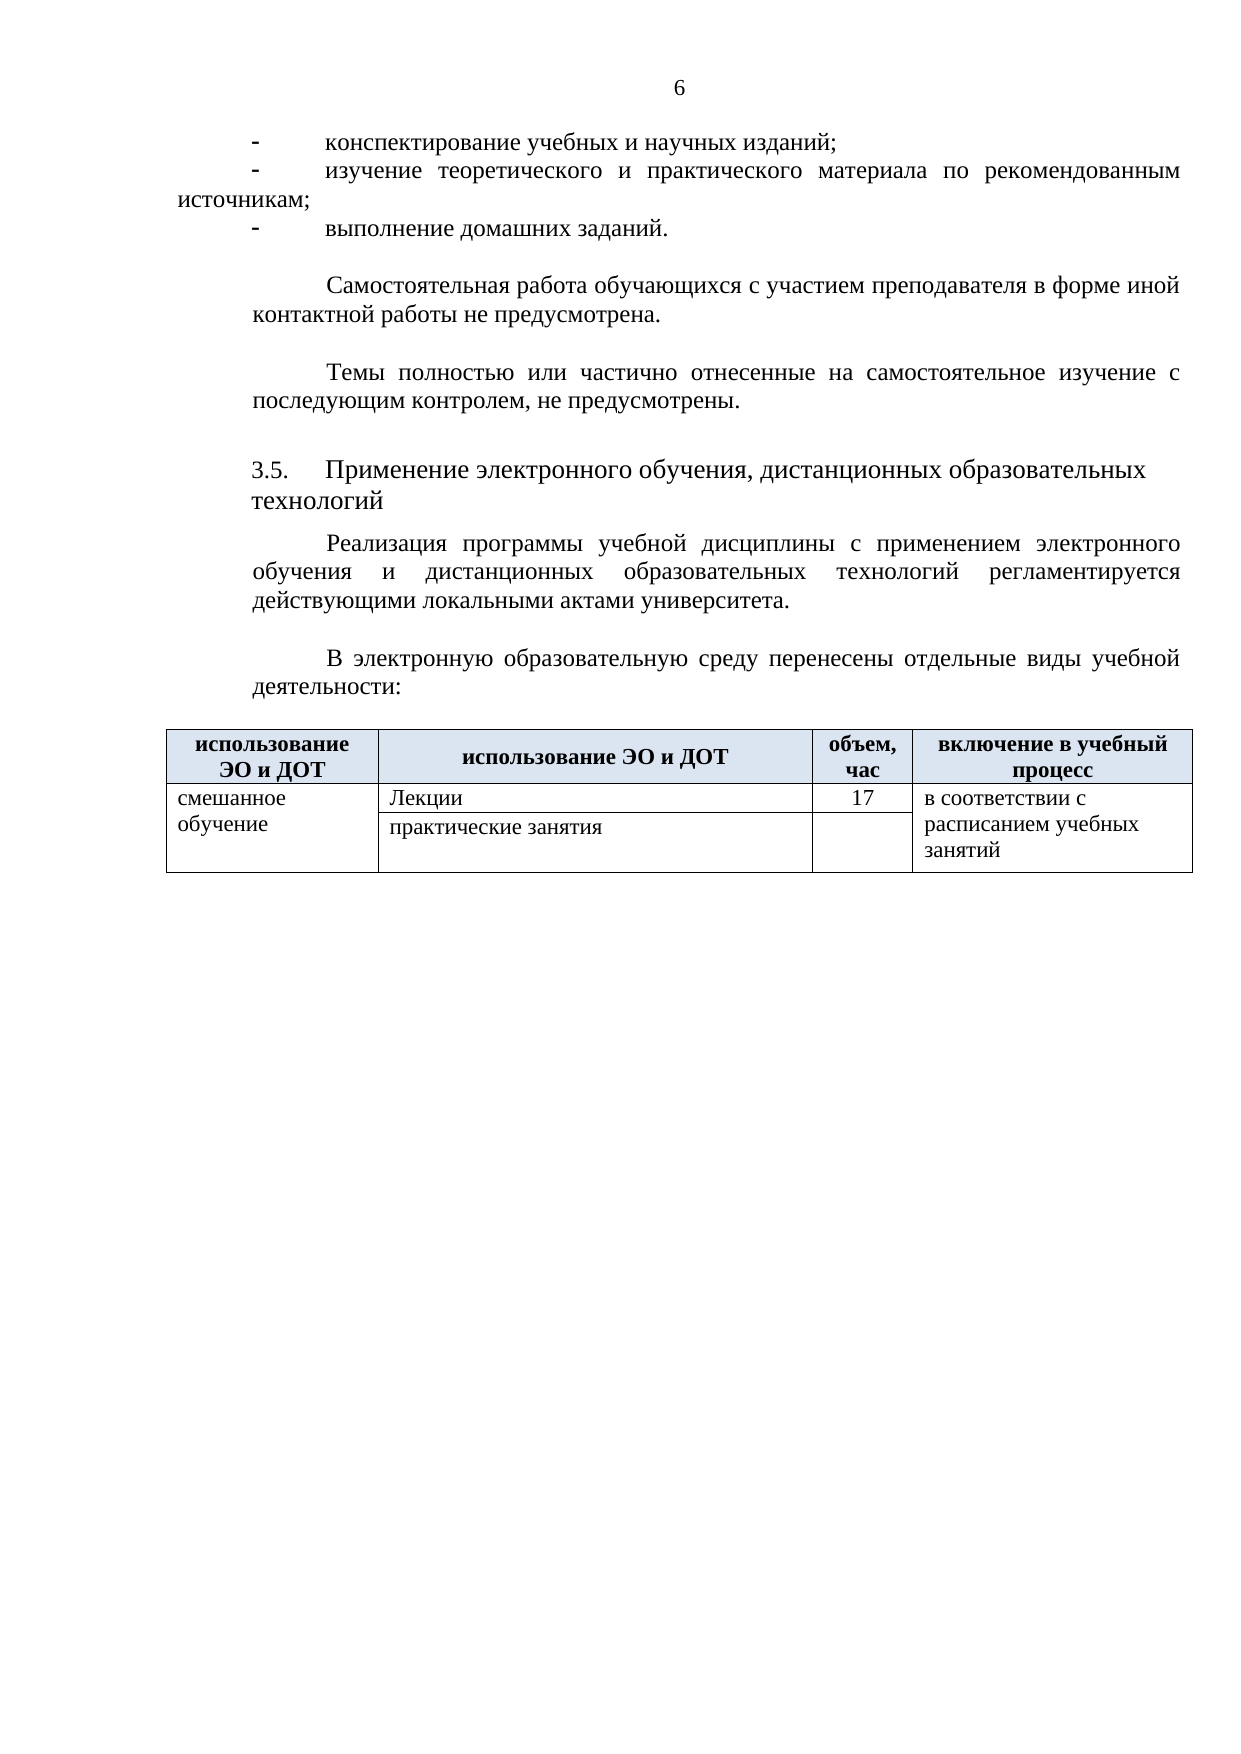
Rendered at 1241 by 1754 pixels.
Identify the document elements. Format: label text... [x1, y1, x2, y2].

text Самостоятельная работа обучающихся с участием преподавателя в форме иной контактной работы не предусмотрена. [252, 270, 1181, 328]
text Темы полностью или частично отнесенные на самостоятельное изучение с последующим контролем, не предусмотрены. [252, 357, 1181, 414]
table_header использование ЭО и ДОТ [167, 730, 378, 783]
table_cell 17 [813, 784, 912, 812]
table_cell Лекции [379, 784, 812, 812]
table_cell смешанное обучение [167, 784, 378, 872]
table_cell в соответствии с расписанием учебных занятий [913, 784, 1192, 872]
table_cell [813, 813, 912, 872]
table_cell практические занятия [379, 813, 812, 872]
text В электронную образовательную среду перенесены отдельные виды учебной деятельности: [252, 643, 1181, 700]
list конспектирование учебных и научных изданий; [177, 127, 1181, 155]
text Реализация программы учебной дисциплины с применением электронного обучения и дистанционных образовательных технологий регламентируется действующими локальными актами университета. [252, 528, 1181, 614]
list выполнение домашних заданий. [177, 213, 1181, 242]
table_header включение в учебный процесс [913, 730, 1192, 783]
subtitle Применение электронного обучения, дистанционных образовательных технологий [251, 453, 1181, 515]
table_header объем, час [813, 730, 912, 783]
list изучение теоретического и практического материала по рекомендованным источникам; [177, 155, 1181, 213]
table_header использование ЭО и ДОТ [379, 730, 812, 783]
